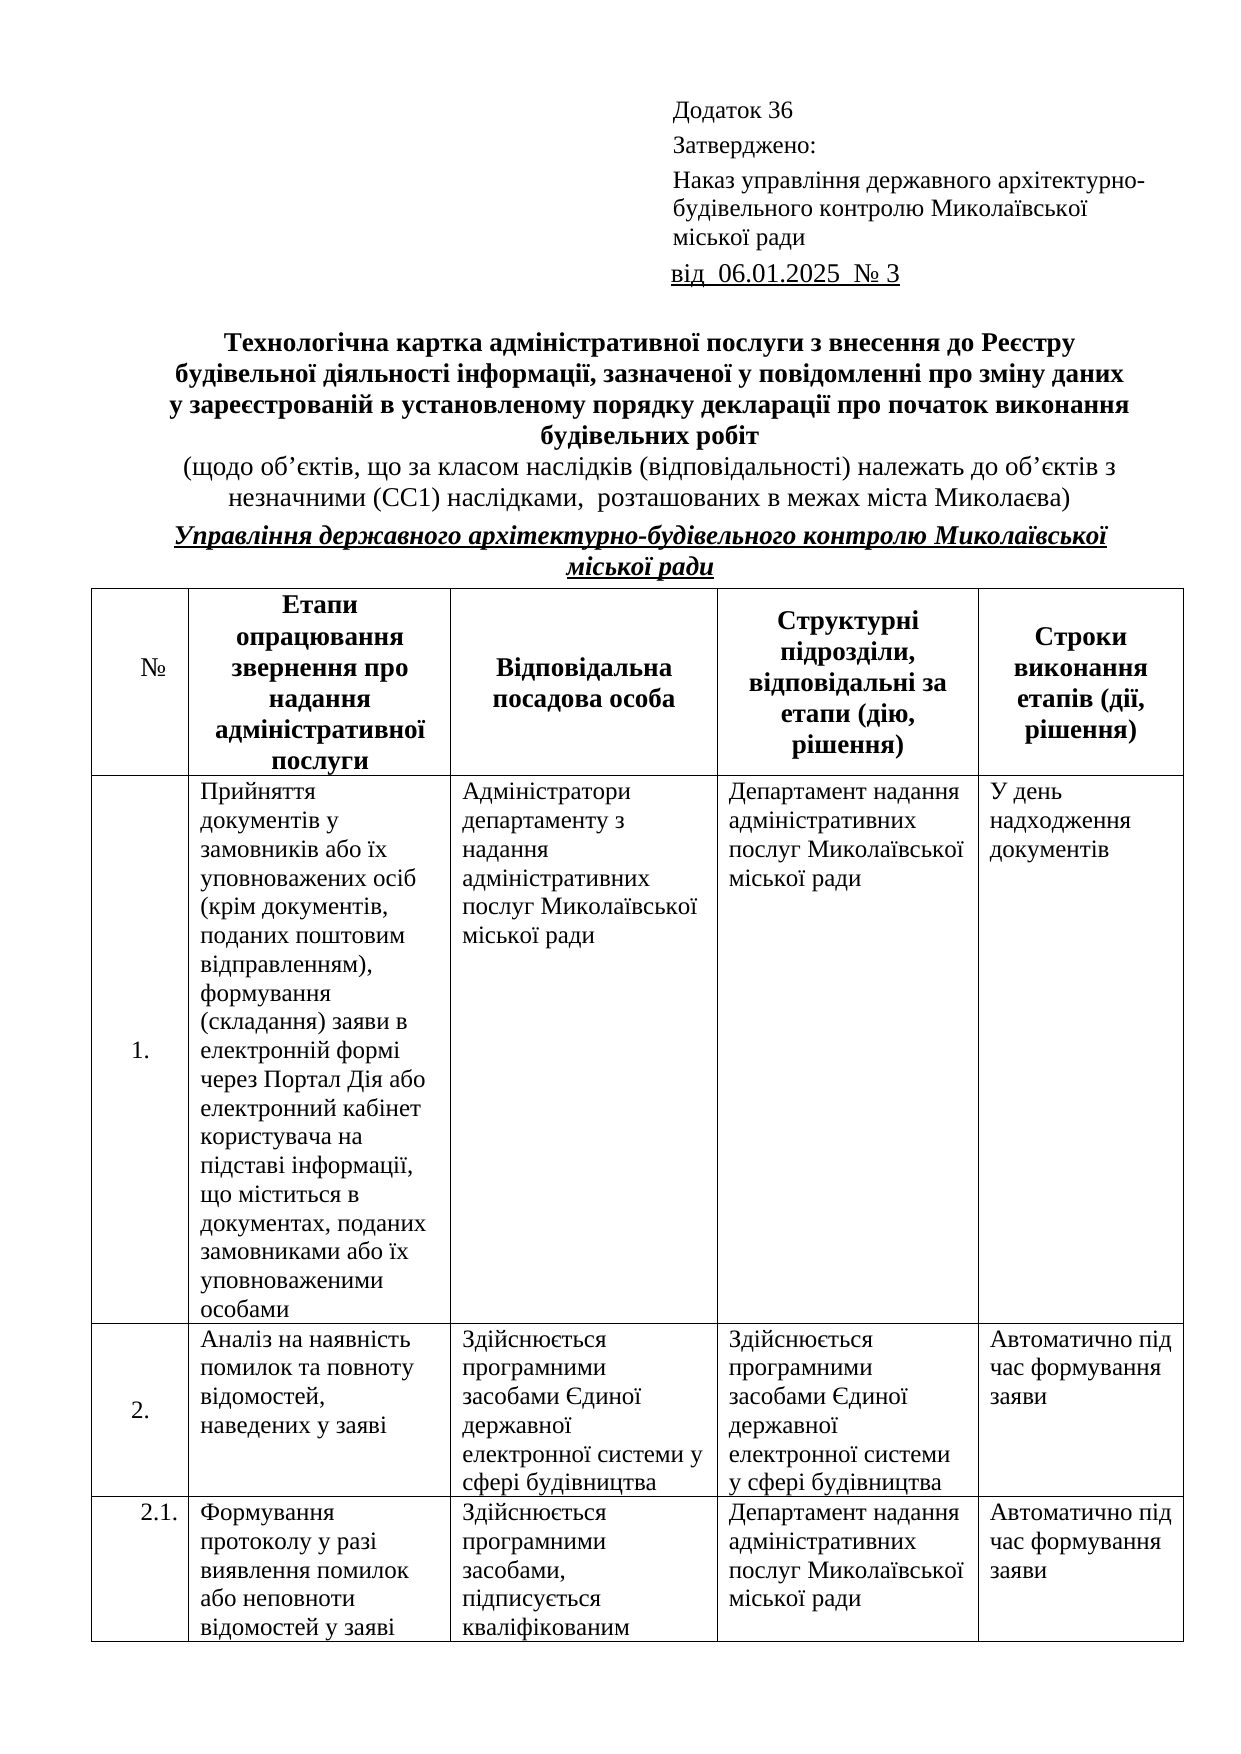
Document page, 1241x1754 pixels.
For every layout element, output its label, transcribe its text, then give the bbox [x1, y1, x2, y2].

table_header Відповідальна посадова особа [451, 589, 717, 775]
table_cell Здійснюється програмними засобами Єдиної державної електронної системи у сфері будівництва [718, 1324, 978, 1496]
table_cell Департамент надання адміністративних послуг Миколаївської міської ради [718, 776, 978, 1323]
text Затверджено: [673, 130, 1152, 158]
table_cell 1. [92, 776, 188, 1323]
table_header Етапи опрацювання звернення про надання адміністративної послуги [189, 589, 450, 775]
table_cell Адміністратори департаменту з надання адміністративних послуг Миколаївської міської ради [451, 776, 717, 1323]
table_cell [189, 1497, 450, 1641]
table_header Строки виконання етапів (дії, рішення) [979, 589, 1183, 775]
text Додаток 36 [673, 95, 1152, 123]
text (щодо об’єктів, що за класом наслідків (відповідальності) належать до об’єктів з незначними (СС1) наслідками, розташованих в межах міста Миколаєва) [148, 450, 1152, 513]
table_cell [718, 1497, 978, 1641]
table_cell Прийняття документів у замовників або їх уповноважених осіб (крім документів, поданих поштовим відправленням), формування (складання) заяви в електронній формі через Портал Дія або електронний кабінет користувача на підставі інформації, що міститься в документах, поданих замовниками або їх уповноваженими особами [189, 776, 450, 1323]
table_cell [979, 1497, 1183, 1641]
text будівельної діяльності інформації, зазначеної у повідомленні про зміну даних [148, 357, 1152, 388]
text будівельних робіт [148, 419, 1152, 450]
table_cell 2.1. [92, 1497, 188, 1641]
text у зареєстрованій в установленому порядку декларації про початок виконання [148, 388, 1152, 419]
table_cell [451, 1497, 717, 1641]
table_cell У день надходження документів [979, 776, 1183, 1323]
text Наказ управління державного архітектурно-будівельного контролю Миколаївської міської ради [673, 165, 1152, 251]
table_cell Здійснюється програмними засобами Єдиної державної електронної системи у сфері будівництва [451, 1324, 717, 1496]
table_cell Аналіз на наявність помилок та повноту відомостей, наведених у заяві [189, 1324, 450, 1496]
table_header Структурні підрозділи, відповідальні за етапи (дію, рішення) [718, 589, 978, 775]
text Технологічна картка адміністративної послуги з внесення до Реєстру [148, 326, 1152, 357]
text Управління державного архітектурно-будівельного контролю Миколаївської міської ради [129, 519, 1152, 581]
text від 06.01.2025 № 3 [616, 257, 1152, 288]
table_cell Автоматично під час формування заяви [979, 1324, 1183, 1496]
table_header № [92, 589, 188, 775]
table_cell 2. [92, 1324, 188, 1496]
